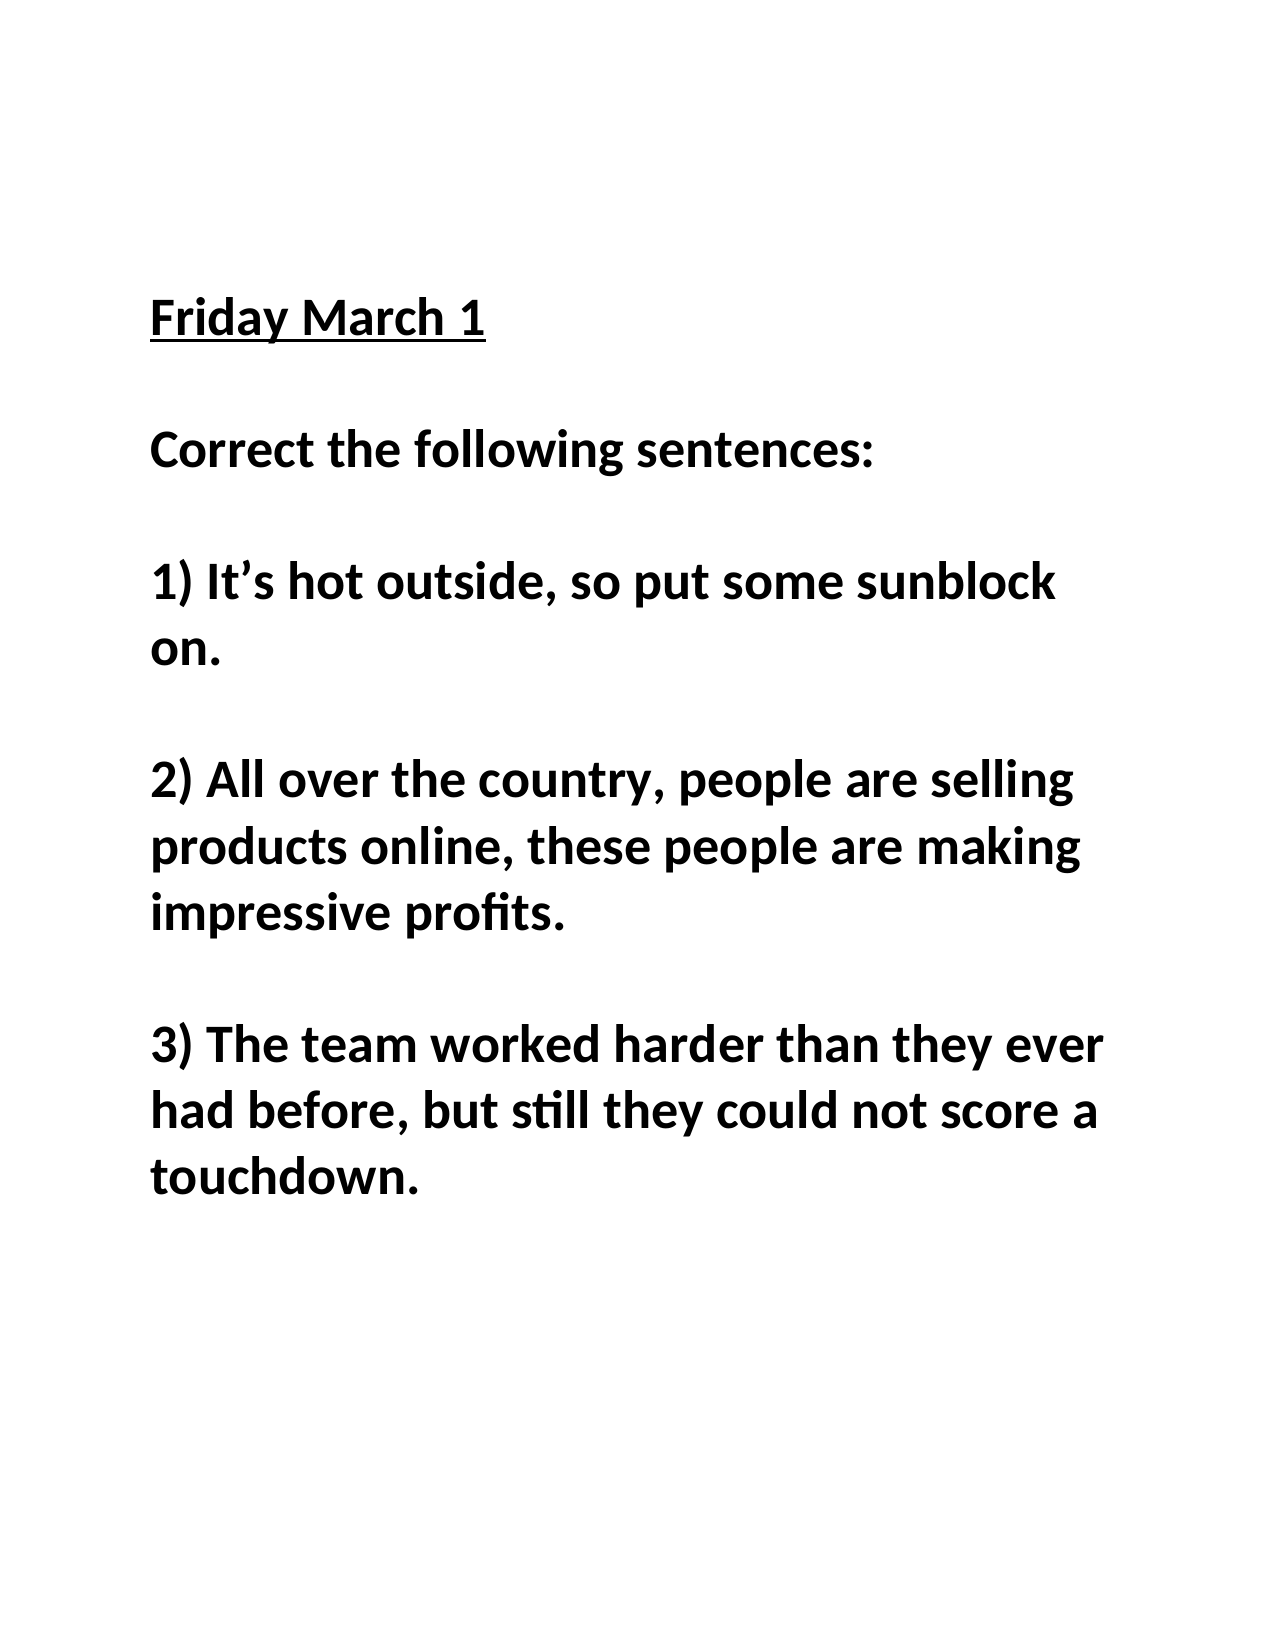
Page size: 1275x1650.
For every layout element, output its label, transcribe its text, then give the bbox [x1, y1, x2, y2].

list 2) All over the country, people are selling products online, these people are making impressive profits. [150, 745, 1125, 944]
list 3) The team worked harder than they ever had before, but still they could not score a touchdown. [150, 1010, 1125, 1208]
list Correct the following sentences: [150, 414, 1125, 481]
list Friday March 1 [150, 282, 1125, 348]
list 1) It’s hot outside, so put some sunblock on. [150, 547, 1125, 679]
